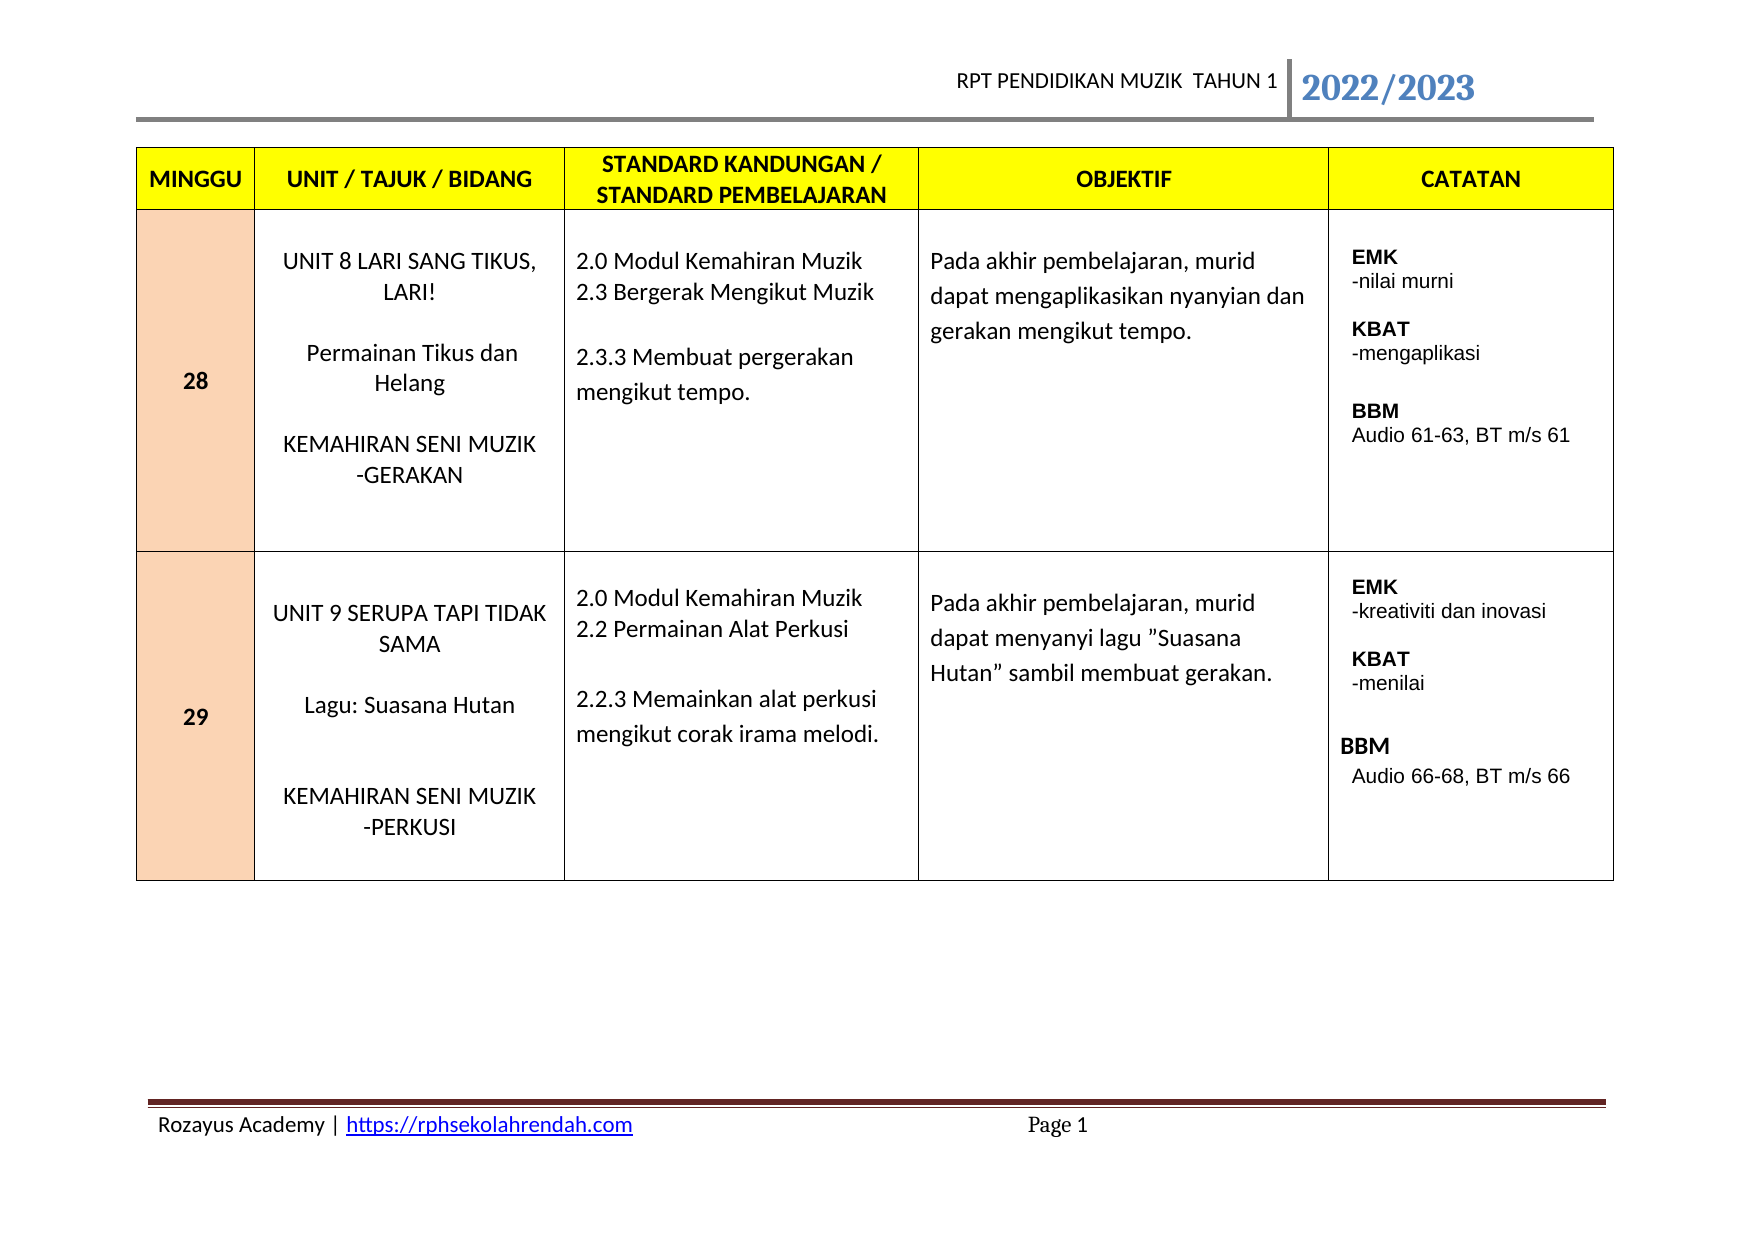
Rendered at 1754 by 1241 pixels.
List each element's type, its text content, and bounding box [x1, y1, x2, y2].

table_cell UNIT 8 LARI SANG TIKUS, LARI! Permainan Tikus dan Helang KEMAHIRAN SENI MUZIK -GERAKAN [255, 210, 564, 551]
table_cell 29 [137, 552, 254, 880]
table_cell 2.0 Modul Kemahiran Muzik 2.3 Bergerak Mengikut Muzik 2.3.3 Membuat pergerakan mengikut tempo. [565, 210, 918, 551]
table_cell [565, 552, 918, 880]
table_cell EMK -nilai murni KBAT -mengaplikasi BBM Audio 61-63, BT m/s 61 [1329, 210, 1613, 551]
table_cell Pada akhir pembelajaran, murid dapat menyanyi lagu ”Suasana Hutan” sambil membuat gerakan. [919, 552, 1328, 880]
table_header OBJEKTIF [919, 148, 1328, 209]
table_cell UNIT 9 SERUPA TAPI TIDAK SAMA Lagu: Suasana Hutan KEMAHIRAN SENI MUZIK -PERKUSI [255, 552, 564, 880]
table_header UNIT / TAJUK / BIDANG [255, 148, 564, 209]
table_cell EMK -kreativiti dan inovasi KBAT -menilai BBM Audio 66-68, BT m/s 66 [1329, 552, 1613, 880]
table_header STANDARD KANDUNGAN / STANDARD PEMBELAJARAN [565, 148, 918, 209]
table_header MINGGU [137, 148, 254, 209]
table_header CATATAN [1329, 148, 1613, 209]
table_cell 28 [137, 210, 254, 551]
table_cell Pada akhir pembelajaran, murid dapat mengaplikasikan nyanyian dan gerakan mengikut tempo. [919, 210, 1328, 551]
